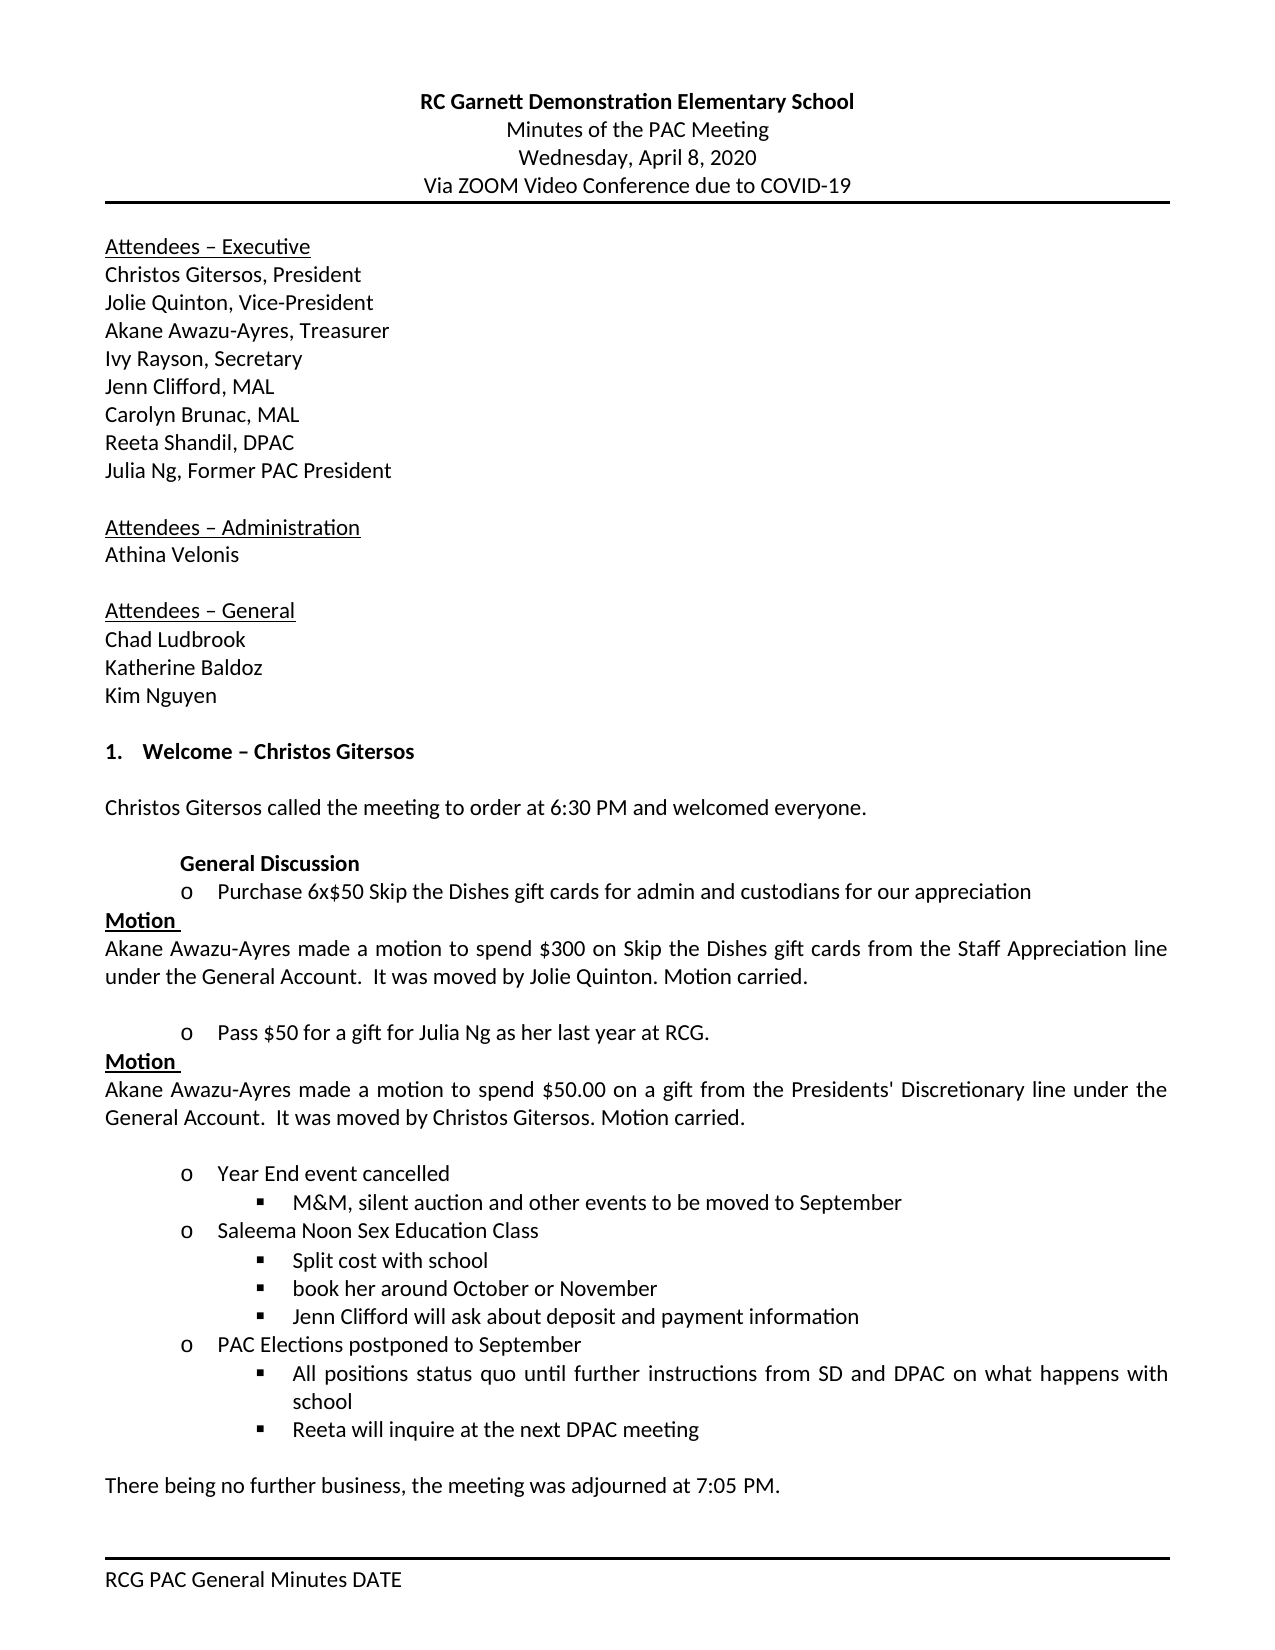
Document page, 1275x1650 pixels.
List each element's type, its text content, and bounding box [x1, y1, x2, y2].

text There being no further business, the meeting was adjourned at 7:05 PM. [105, 1471, 1170, 1499]
text Attendees – General [105, 597, 1170, 625]
text Minutes of the PAC Meeting [105, 115, 1170, 143]
subtitle General Discussion [180, 849, 1170, 877]
text Motion [105, 906, 1170, 934]
text RC Garnett Demonstration Elementary School [105, 87, 1170, 115]
text Motion [105, 1047, 1170, 1075]
text Julia Ng, Former PAC President [105, 457, 1170, 484]
list Saleema Noon Sex Education Class [180, 1217, 1170, 1246]
text Attendees – Executive [105, 232, 1170, 260]
text Christos Gitersos, President [105, 260, 1170, 288]
text Katherine Baldoz [105, 653, 1170, 681]
text Christos Gitersos called the meeting to order at 6:30 PM and welcomed everyone. [105, 793, 1170, 821]
text Ivy Rayson, Secretary [105, 344, 1170, 372]
text Wednesday, April 8, 2020 [105, 143, 1170, 171]
list Jenn Clifford will ask about deposit and payment information [255, 1302, 1170, 1330]
list M&M, silent auction and other events to be moved to September [255, 1188, 1170, 1217]
text Reeta Shandil, DPAC [105, 428, 1170, 457]
text Attendees – Administration [105, 513, 1170, 541]
list All positions status quo until further instructions from SD and DPAC on what happens with school [255, 1359, 1170, 1415]
text Chad Ludbrook [105, 625, 1170, 653]
list Purchase 6x$50 Skip the Dishes gift cards for admin and custodians for our appreciation [180, 877, 1170, 906]
subtitle Welcome – Christos Gitersos [105, 737, 1170, 765]
text Akane Awazu-Ayres, Treasurer [105, 316, 1170, 344]
text Carolyn Brunac, MAL [105, 401, 1170, 428]
list Reeta will inquire at the next DPAC meeting [255, 1415, 1170, 1443]
text Via ZOOM Video Conference due to COVID-19 [105, 171, 1170, 201]
text Kim Nguyen [105, 681, 1170, 709]
text Athina Velonis [105, 541, 1170, 569]
list book her around October or November [255, 1274, 1170, 1302]
text Jolie Quinton, Vice-President [105, 288, 1170, 316]
text Akane Awazu-Ayres made a motion to spend $50.00 on a gift from the Presidents' Discretionary line under the General Account. It was moved by Christos Gitersos. Motion carried. [105, 1075, 1170, 1131]
list Year End event cancelled [180, 1159, 1170, 1188]
text Akane Awazu-Ayres made a motion to spend $300 on Skip the Dishes gift cards from the Staff Appreciation line under the General Account. It was moved by Jolie Quinton. Motion carried. [105, 934, 1170, 990]
list Pass $50 for a gift for Julia Ng as her last year at RCG. [180, 1018, 1170, 1047]
text Jenn Clifford, MAL [105, 372, 1170, 401]
list Split cost with school [255, 1246, 1170, 1274]
list PAC Elections postponed to September [180, 1330, 1170, 1359]
